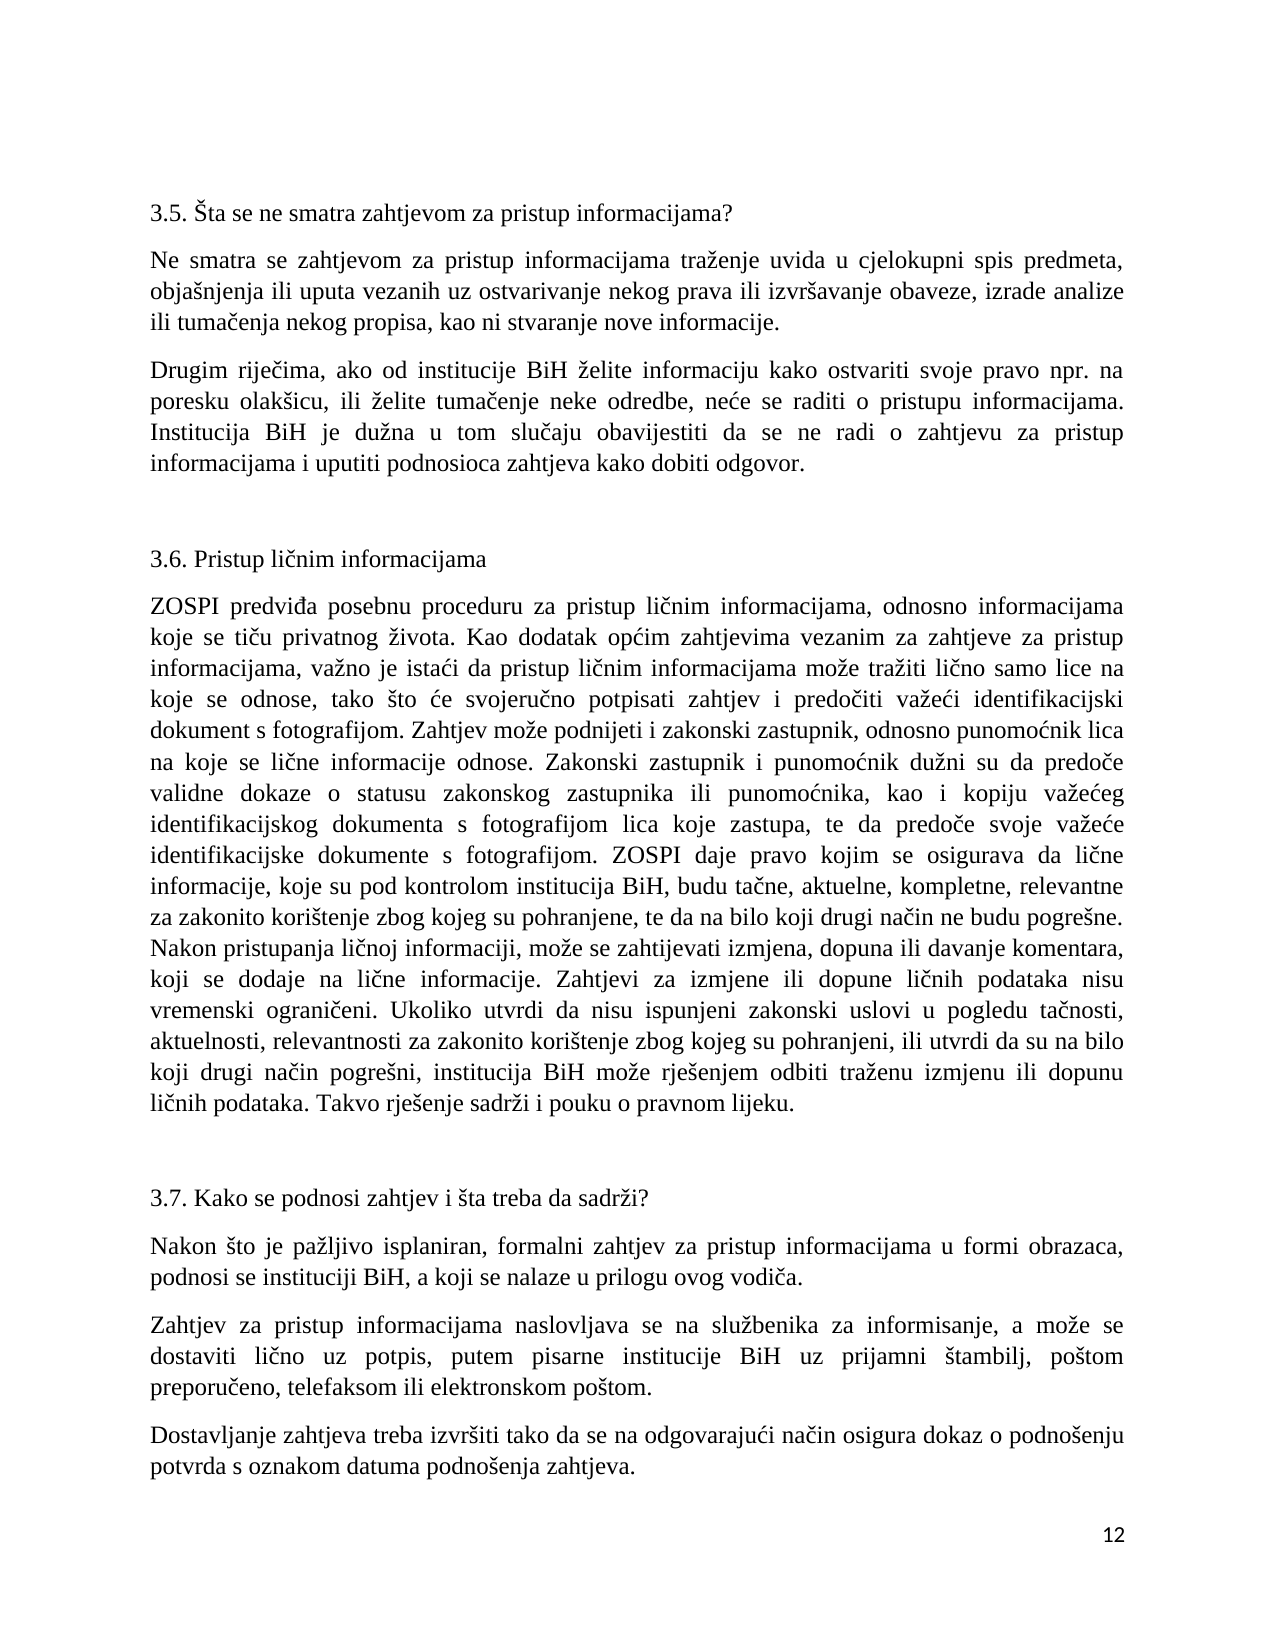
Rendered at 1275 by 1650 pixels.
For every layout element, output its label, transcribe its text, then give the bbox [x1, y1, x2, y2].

text Ne smatra se zahtjevom za pristup informacijama traženje uvida u cjelokupni spis predmeta, objašnjenja ili uputa vezanih uz ostvarivanje nekog prava ili izvršavanje obaveze, izrade analize ili tumačenja nekog propisa, kao ni stvaranje nove informacije. [150, 245, 1125, 336]
text Nakon što je pažljivo isplaniran, formalni zahtjev za pristup informacijama u formi obrazaca, podnosi se instituciji BiH, a koji se nalaze u prilogu ovog vodiča. [150, 1231, 1125, 1291]
text ZOSPI predviđa posebnu proceduru za pristup ličnim informacijama, odnosno informacijama koje se tiču privatnog života. Kao dodatak općim zahtjevima vezanim za zahtjeve za pristup informacijama, važno je istaći da pristup ličnim informacijama može tražiti lično samo lice na koje se odnose, tako što će svojeručno potpisati zahtjev i predočiti važeći identifikacijski dokument s fotografijom. Zahtjev može podnijeti i zakonski zastupnik, odnosno punomoćnik lica na koje se lične informacije odnose. Zakonski zastupnik i punomoćnik dužni su da predoče validne dokaze o statusu zakonskog zastupnika ili punomoćnika, kao i kopiju važećeg identifikacijskog dokumenta s fotografijom lica koje zastupa, te da predoče svoje važeće identifikacijske dokumente s fotografijom. ZOSPI daje pravo kojim se osigurava da lične informacije, koje su pod kontrolom institucija BiH, budu tačne, aktuelne, kompletne, relevantne za zakonito korištenje zbog kojeg su pohranjene, te da na bilo koji drugi način ne budu pogrešne. Nakon pristupanja ličnoj informaciji, može se zahtijevati izmjena, dopuna ili davanje komentara, koji se dodaje na lične informacije. Zahtjevi za izmjene ili dopune ličnih podataka nisu vremenski ograničeni. Ukoliko utvrdi da nisu ispunjeni zakonski uslovi u pogledu tačnosti, aktuelnosti, relevantnosti za zakonito korištenje zbog kojeg su pohranjeni, ili utvrdi da su na bilo koji drugi način pogrešni, institucija BiH može rješenjem odbiti traženu izmjenu ili dopunu ličnih podataka. Takvo rješenje sadrži i pouku o pravnom lijeku. [150, 591, 1125, 1117]
text 3.5. Šta se ne smatra zahtjevom za pristup informacijama? [150, 198, 1125, 226]
text Zahtjev za pristup informacijama naslovljava se na službenika za informisanje, a može se dostaviti lično uz potpis, putem pisarne institucije BiH uz prijamni štambilj, poštom preporučeno, telefaksom ili elektronskom poštom. [150, 1310, 1125, 1401]
text Dostavljanje zahtjeva treba izvršiti tako da se na odgovarajući način osigura dokaz o podnošenju potvrda s oznakom datuma podnošenja zahtjeva. [150, 1420, 1125, 1479]
text Drugim riječima, ako od institucije BiH želite informaciju kako ostvariti svoje pravo npr. na poresku olakšicu, ili želite tumačenje neke odredbe, neće se raditi o pristupu informacijama. Institucija BiH je dužna u tom slučaju obavijestiti da se ne radi o zahtjevu za pristup informacijama i uputiti podnosioca zahtjeva kako dobiti odgovor. [150, 355, 1125, 477]
text 3.7. Kako se podnosi zahtjev i šta treba da sadrži? [150, 1183, 1125, 1212]
text 3.6. Pristup ličnim informacijama [150, 544, 1125, 572]
